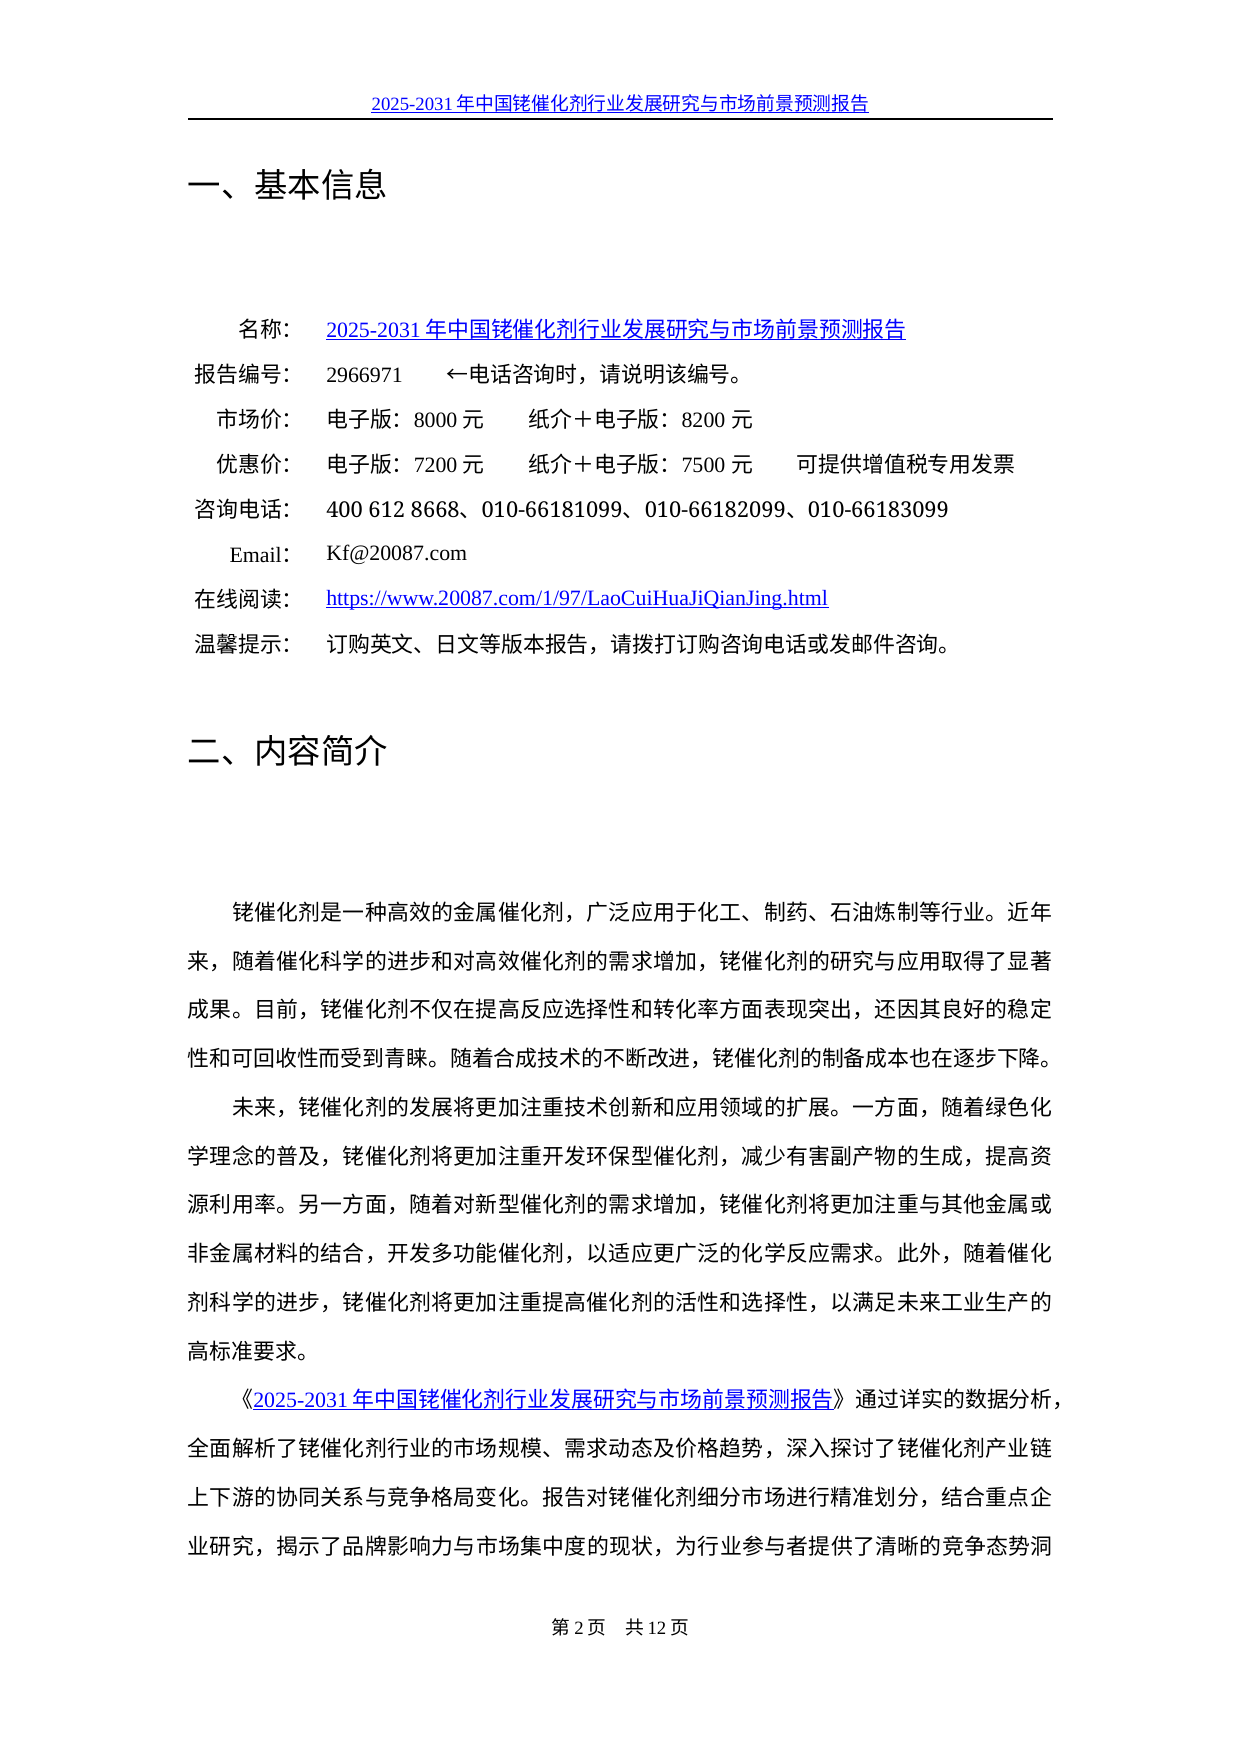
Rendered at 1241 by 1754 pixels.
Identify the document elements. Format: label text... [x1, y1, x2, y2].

table_cell 订购英文、日文等版本报告，请拨打订购咨询电话或发邮件咨询。 [315, 627, 1073, 672]
table_cell 咨询电话： [167, 492, 315, 537]
table_cell 400 612 8668、010-66181099、010-66182099、010-66183099 [315, 492, 1073, 537]
table_cell 电子版：7200 元 纸介＋电子版：7500 元 可提供增值税专用发票 [315, 447, 1073, 492]
table_cell 市场价： [167, 402, 315, 447]
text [187, 894, 1053, 1561]
table_cell Email： [167, 537, 315, 582]
table_cell 在线阅读： [167, 582, 315, 627]
table_header 名称： [167, 312, 315, 357]
table_header 2025-2031年中国铑催化剂行业发展研究与市场前景预测报告 [315, 312, 1073, 357]
table_cell 温馨提示： [167, 627, 315, 672]
table_cell Kf@20087.com [315, 537, 1073, 582]
table_cell [315, 582, 1073, 627]
title 一、基本信息 [187, 150, 1053, 215]
table_cell 报告编号： [167, 357, 315, 402]
title 二、内容简介 [187, 717, 1053, 782]
table_cell 2966971 ←电话咨询时，请说明该编号。 [315, 357, 1073, 402]
table_cell 优惠价： [167, 447, 315, 492]
table_cell 电子版：8000 元 纸介＋电子版：8200 元 [315, 402, 1073, 447]
